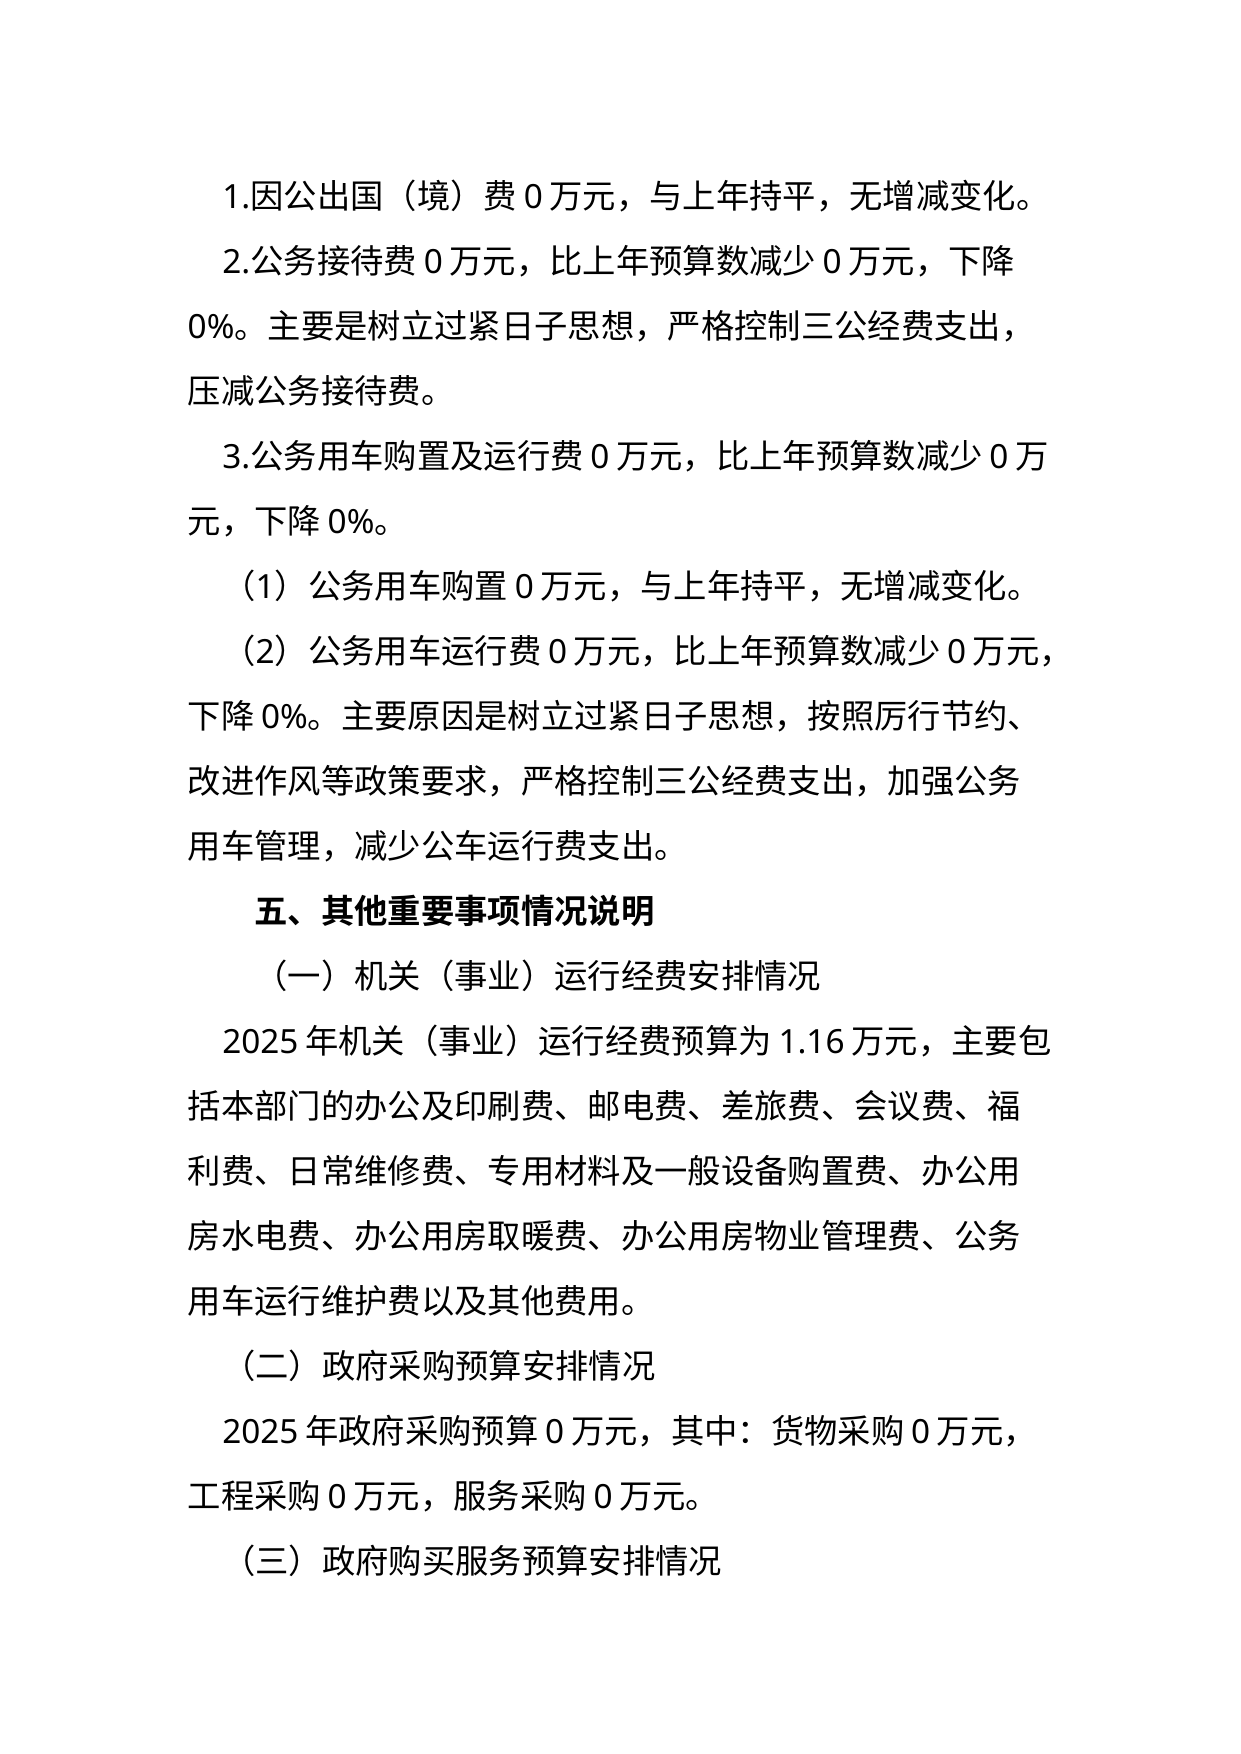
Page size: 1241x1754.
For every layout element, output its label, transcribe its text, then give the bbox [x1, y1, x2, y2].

text 2025年机关（事业）运行经费预算为1.16万元，主要包括本部门的办公及印刷费、邮电费、差旅费、会议费、福利费、日常维修费、专用材料及一般设备购置费、办公用房水电费、办公用房取暖费、办公用房物业管理费、公务用车运行维护费以及其他费用。 [187, 1007, 1053, 1332]
text 3.公务用车购置及运行费0万元，比上年预算数减少0万元，下降0%。 [187, 422, 1053, 552]
text 1.因公出国（境）费0万元，与上年持平，无增减变化。 [187, 162, 1053, 227]
text 2025年政府采购预算0万元，其中：货物采购0万元，工程采购0万元，服务采购0万元。 [187, 1397, 1053, 1527]
text （二）政府采购预算安排情况 [187, 1332, 1053, 1397]
text （一）机关（事业）运行经费安排情况 [187, 942, 1053, 1007]
text （2）公务用车运行费0万元，比上年预算数减少0万元，下降0%。主要原因是树立过紧日子思想，按照厉行节约、改进作风等政策要求，严格控制三公经费支出，加强公务用车管理，减少公车运行费支出。 [187, 617, 1053, 877]
text 五、其他重要事项情况说明 [187, 877, 1053, 942]
text （三）政府购买服务预算安排情况 [187, 1527, 1053, 1592]
text （1）公务用车购置0万元，与上年持平，无增减变化。 [187, 552, 1053, 617]
text 2.公务接待费0万元，比上年预算数减少0万元，下降0%。主要是树立过紧日子思想，严格控制三公经费支出，压减公务接待费。 [187, 227, 1053, 422]
